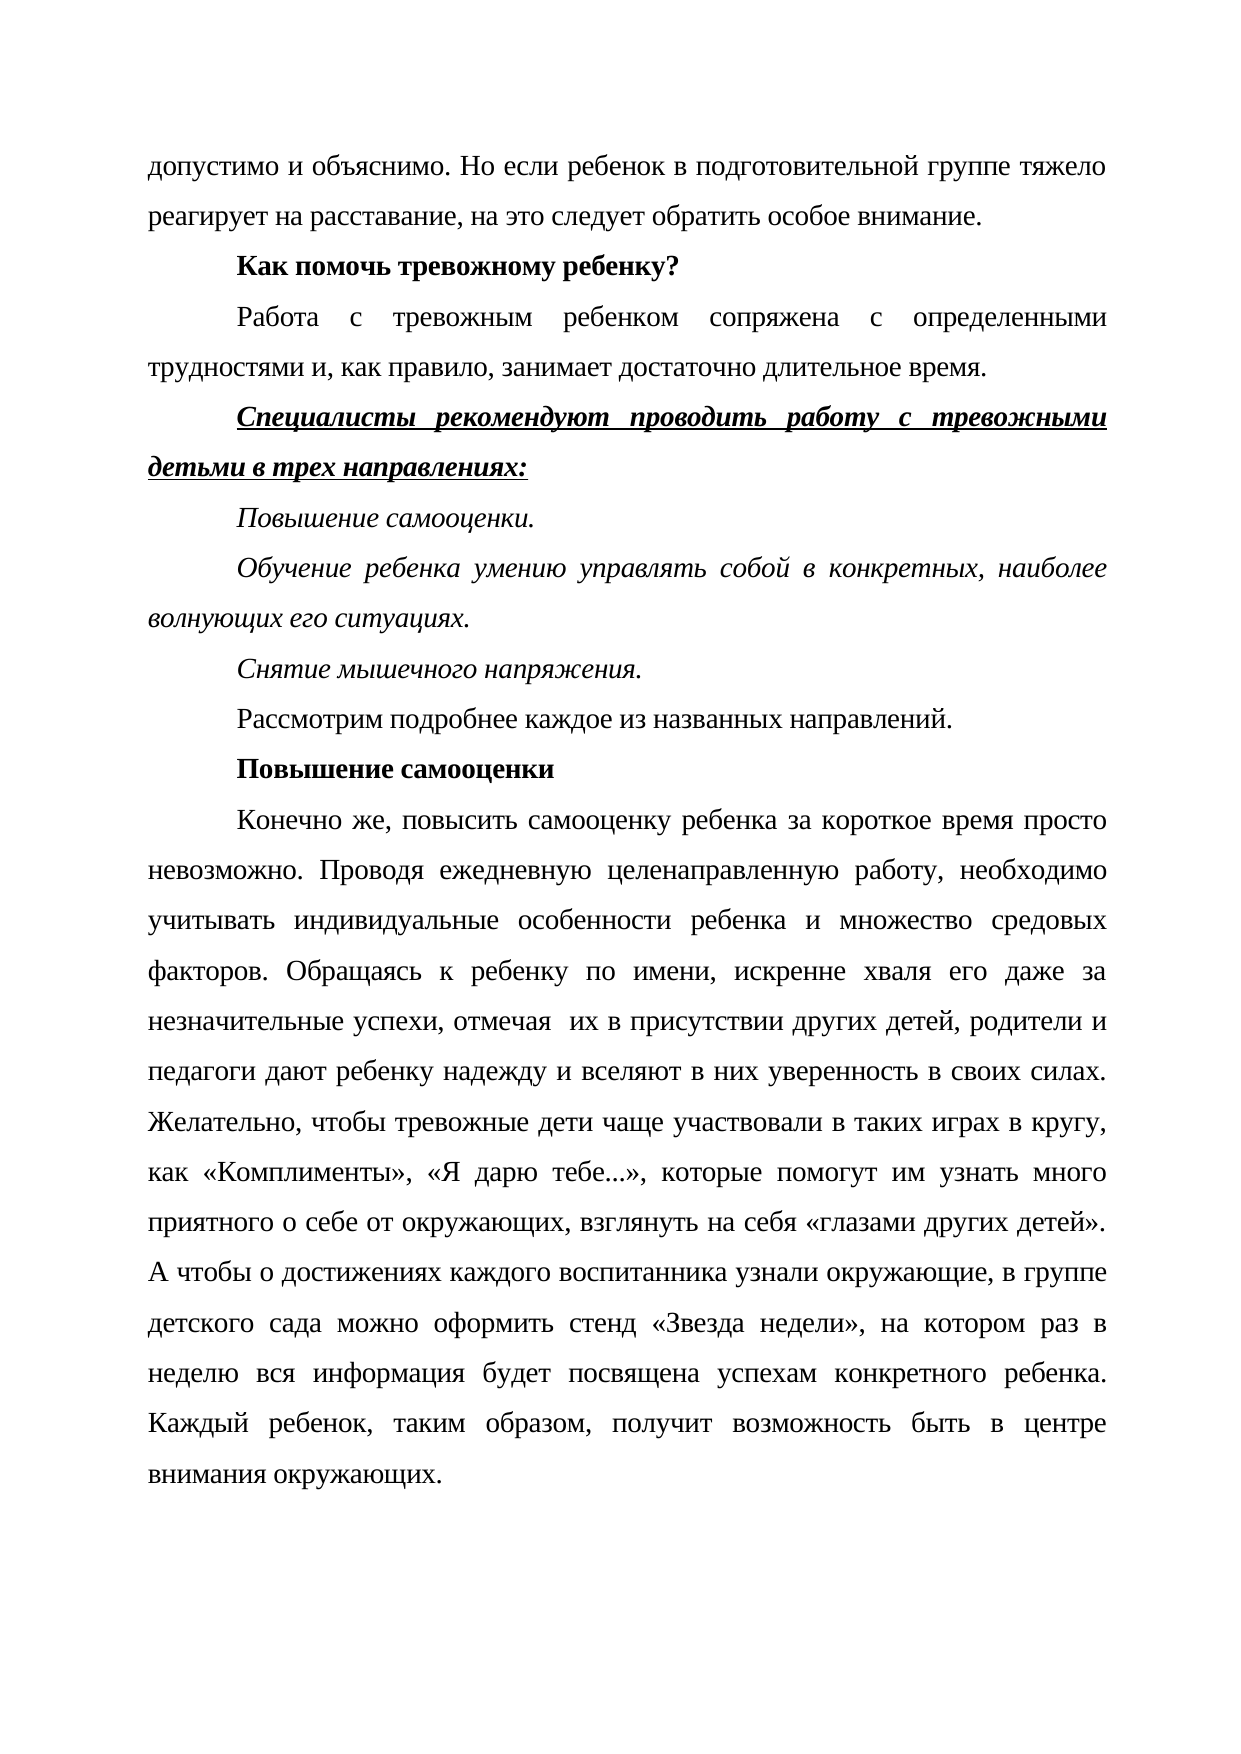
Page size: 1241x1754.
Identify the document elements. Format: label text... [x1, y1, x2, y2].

text Снятие мышечного напряжения. [148, 651, 1107, 684]
text Рассмотрим подробнее каждое из названных направлений. [148, 701, 1107, 735]
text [148, 148, 1107, 232]
text Повышение самооценки [148, 751, 1107, 785]
text Работа с тревожным ребенком сопряжена с определенными трудностями и, как правило, занимает достаточно длительное время. [148, 299, 1107, 382]
text Специалисты рекомендуют проводить работу с тревожными детьми в трех направлениях: [148, 399, 1107, 483]
text Как помочь тревожному ребенку? [148, 248, 1107, 282]
text Повышение самооценки. [148, 500, 1107, 533]
text Обучение ребенка умению управлять собой в конкретных, наиболее волнующих его ситуациях. [148, 550, 1107, 634]
text Конечно же, повысить самооценку ребенка за короткое время просто невозможно. Проводя ежедневную целенаправленную работу, необходимо учитывать индивидуальные особенности ребенка и множество средовых факторов. Обращаясь к ребенку по имени, искренне хваля его даже за незначительные успехи, отмечая их в присутствии других детей, родители и педагоги дают ребенку надежду и вселяют в них уверенность в своих силах. Желательно, чтобы тревожные дети чаще участвовали в таких играх в кругу, как «Комплименты», «Я дарю тебе...», которые помогут им узнать много приятного о себе от окружающих, взглянуть на себя «глазами других детей». А чтобы о достижениях каждого воспитанника узнали окружающие, в группе детского сада можно оформить стенд «Звезда недели», на котором раз в неделю вся информация будет посвящена успехам конкретного ребенка. Каждый ребенок, таким образом, получит возможность быть в центре внимания окружающих. [148, 802, 1107, 1489]
